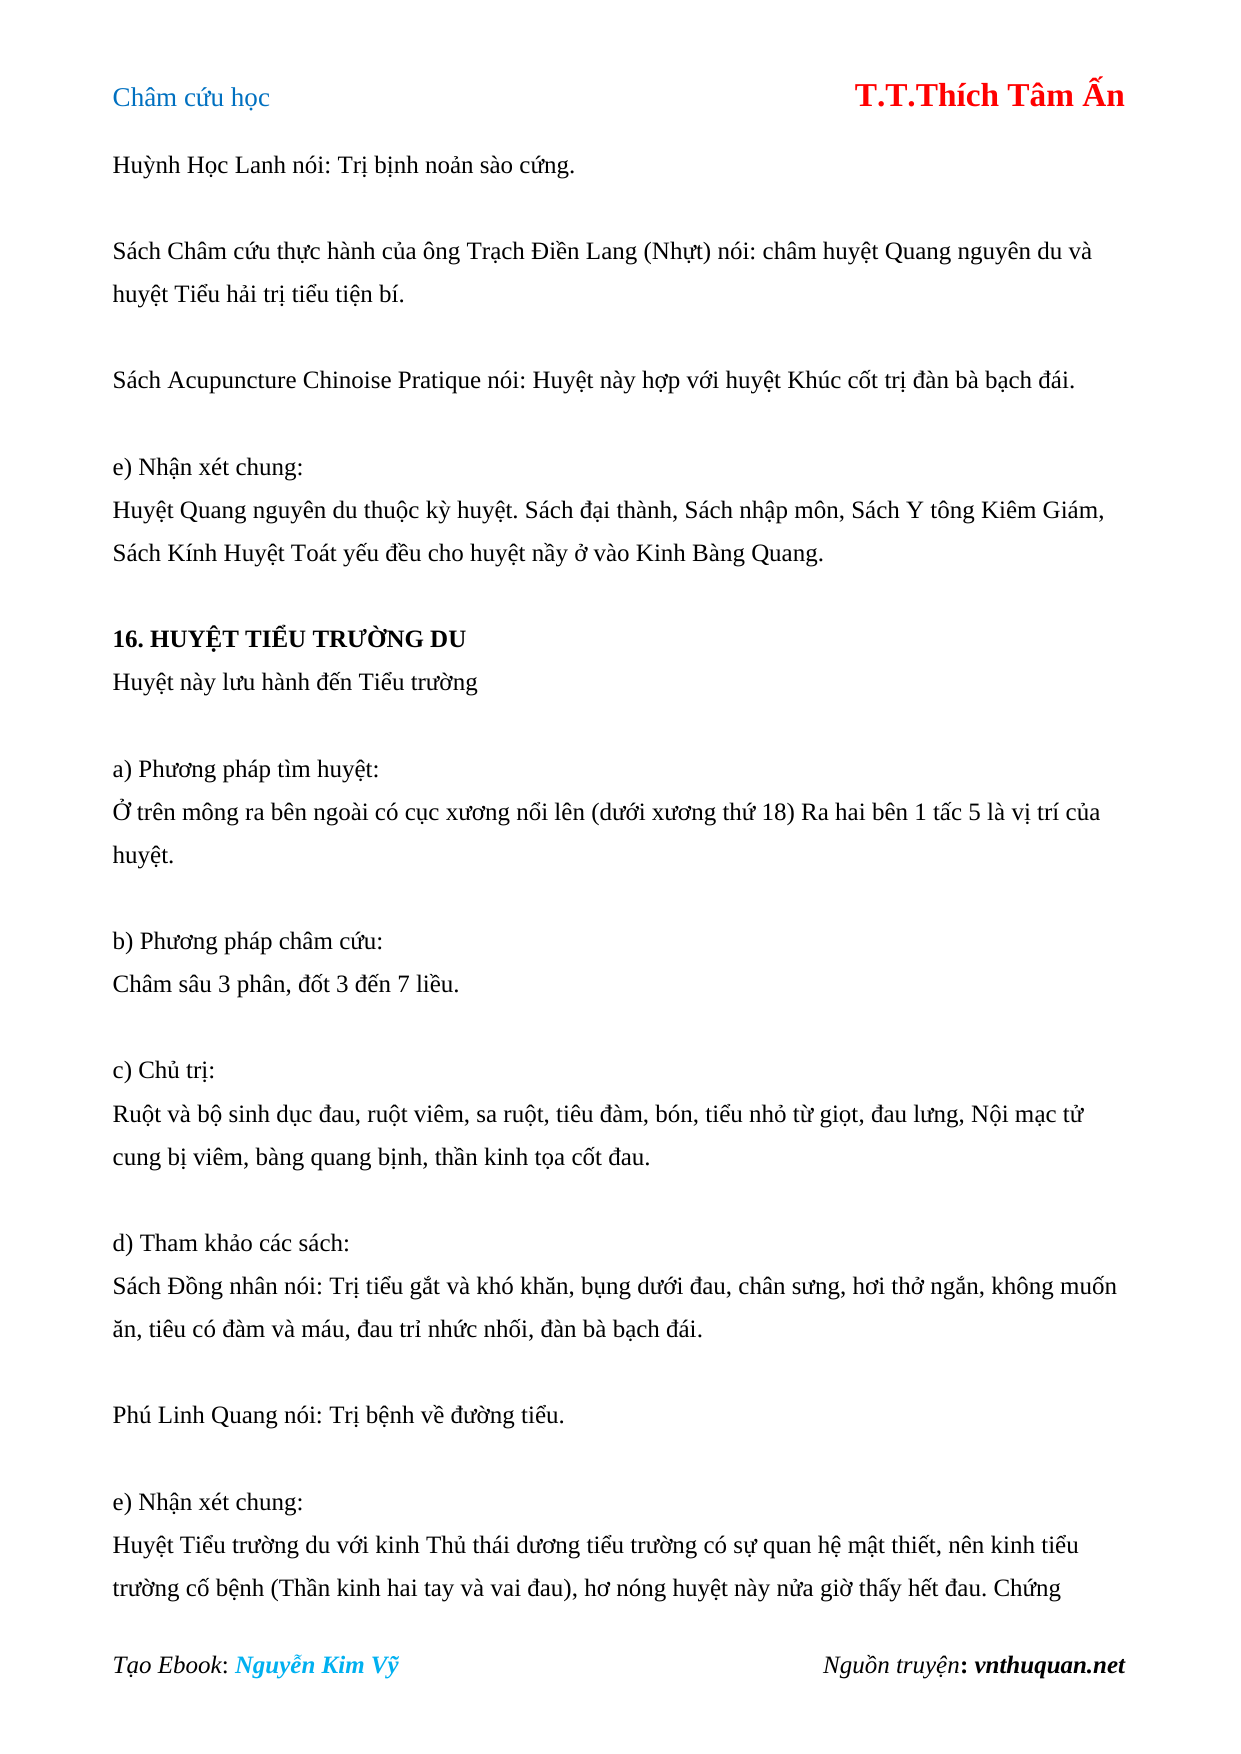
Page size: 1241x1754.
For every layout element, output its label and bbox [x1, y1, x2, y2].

text [112, 150, 1128, 1602]
